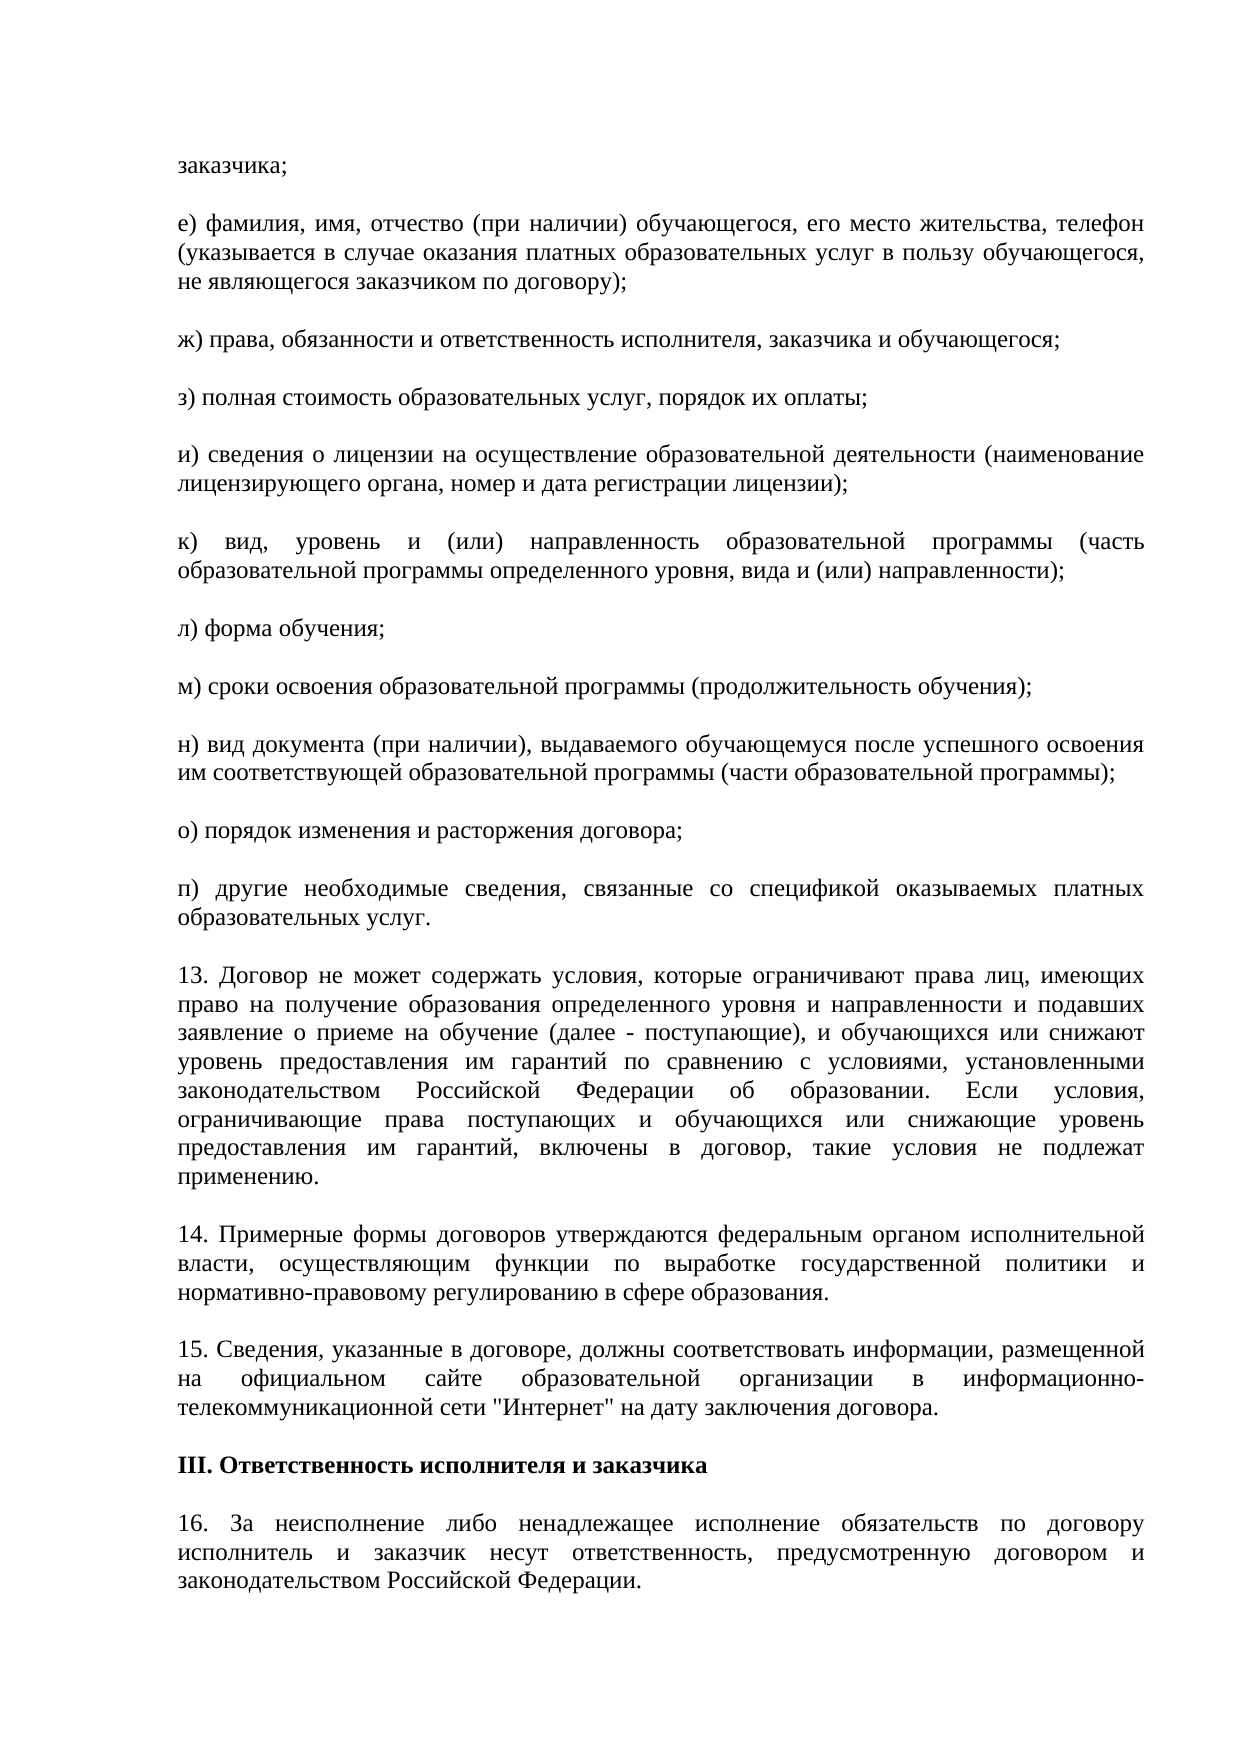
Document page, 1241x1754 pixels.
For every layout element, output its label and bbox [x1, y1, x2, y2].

table_cell [174, 118, 1148, 1626]
